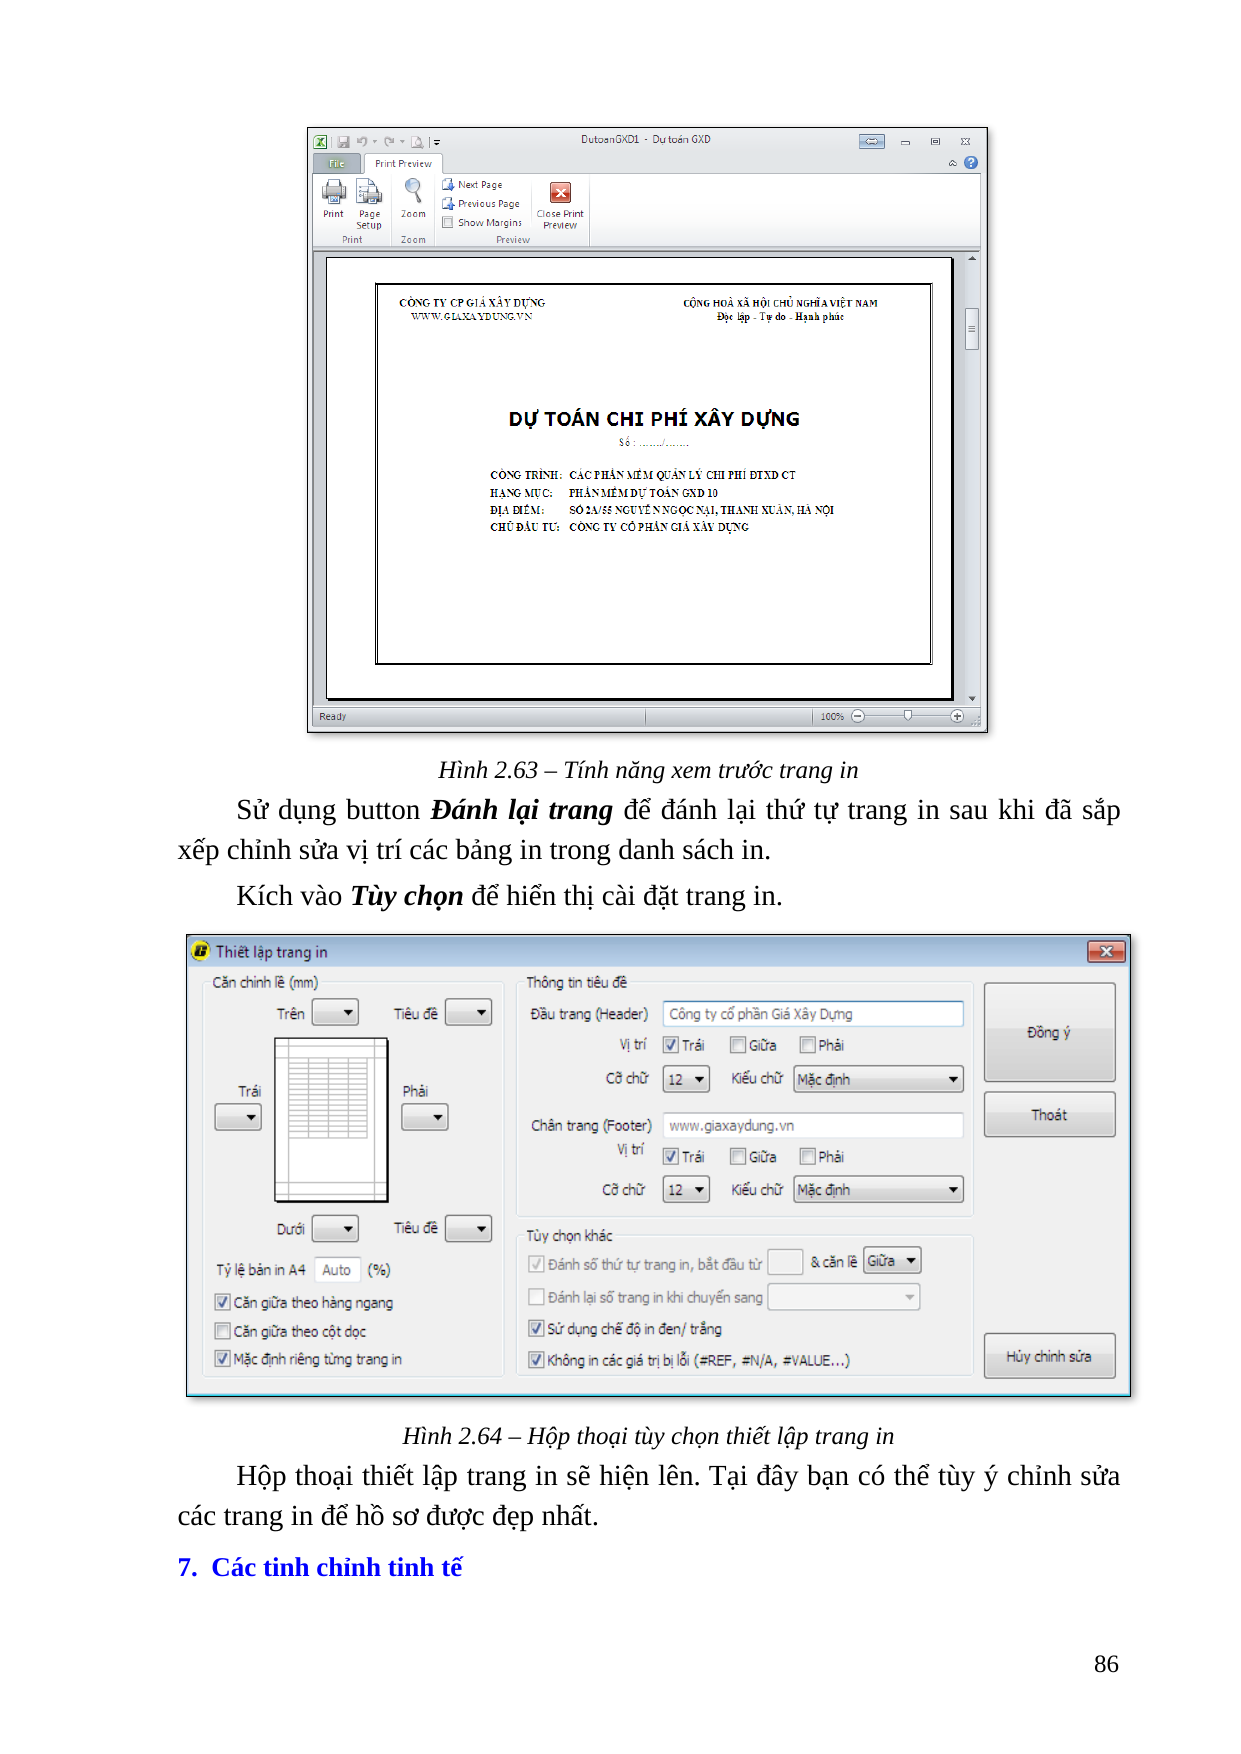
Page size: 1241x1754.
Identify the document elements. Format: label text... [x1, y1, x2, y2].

text Hình 2.64 – Hộp thoại tùy chọn thiết lập trang in [177, 1421, 1122, 1450]
text Hộp thoại thiết lập trang in sẽ hiện lên. Tại đây bạn có thể tùy ý chỉnh sửa các trang in để hồ sơ được đẹp nhất. [177, 1458, 1122, 1532]
picture [187, 935, 1130, 1396]
text Hình 2.63 – Tính năng xem trước trang in [177, 755, 1122, 783]
text Sử dụng button Đánh lại trang để đánh lại thứ tự trang in sau khi đã sắp xếp chỉnh sửa vị trí các bảng in trong danh sách in. [177, 792, 1122, 866]
picture [308, 128, 987, 732]
text Kích vào Tùy chọn để hiển thị cài đặt trang in. [177, 878, 1122, 912]
subtitle Các tinh chỉnh tinh tế [177, 1551, 1122, 1582]
